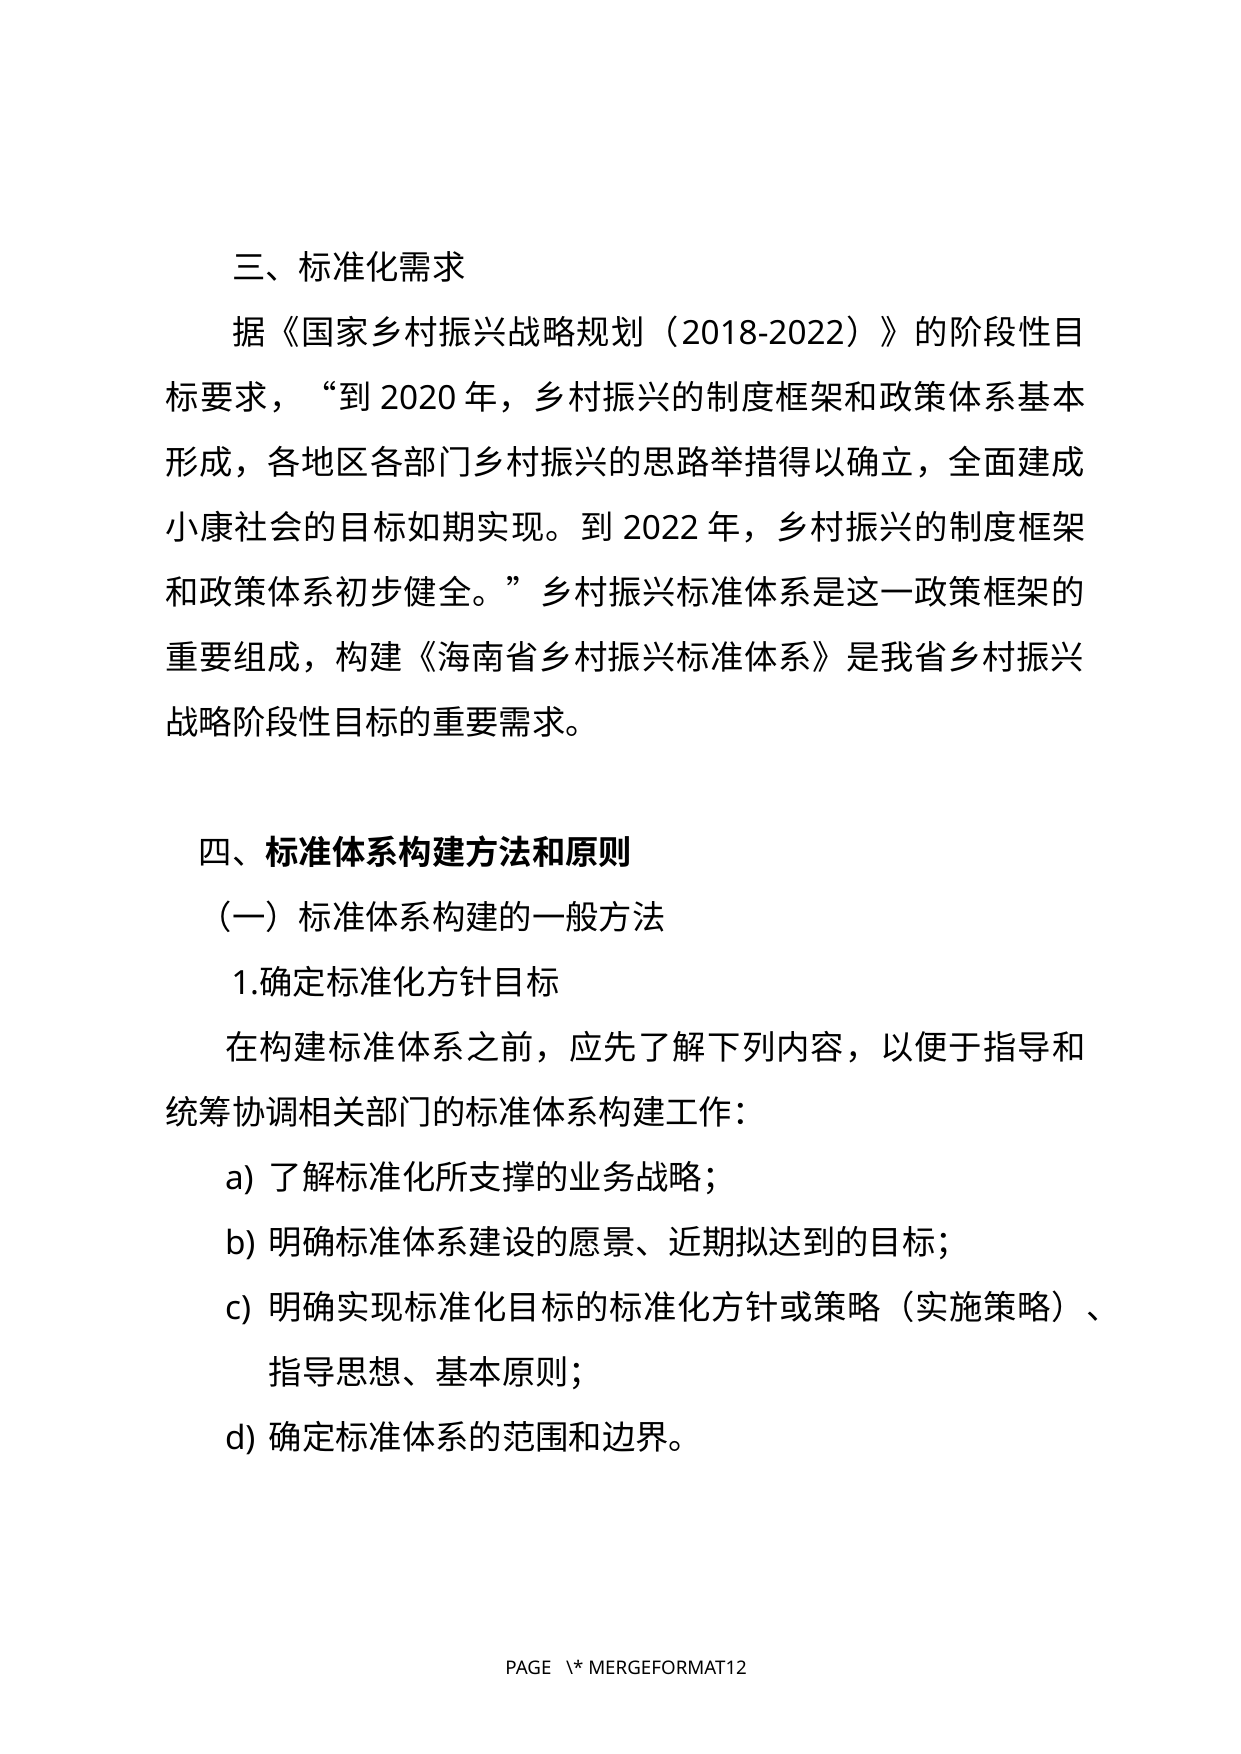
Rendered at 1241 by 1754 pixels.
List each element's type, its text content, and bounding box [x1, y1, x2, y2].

list 明确实现标准化目标的标准化方针或策略（实施策略）、指导思想、基本原则； [225, 1273, 1087, 1403]
subtitle 四、标准体系构建方法和原则 [165, 818, 1087, 883]
subtitle （一）标准体系构建的一般方法 [165, 883, 1087, 948]
list 了解标准化所支撑的业务战略； [225, 1143, 1087, 1208]
list 明确标准体系建设的愿景、近期拟达到的目标； [225, 1208, 1087, 1273]
text 据《国家乡村振兴战略规划（2018-2022）》的阶段性目标要求，“到2020年，乡村振兴的制度框架和政策体系基本形成，各地区各部门乡村振兴的思路举措得以确立，全面建成小康社会的目标如期实现。到2022年，乡村振兴的制度框架和政策体系初步健全。”乡村振兴标准体系是这一政策框架的重要组成，构建《海南省乡村振兴标准体系》是我省乡村振兴战略阶段性目标的重要需求。 [165, 298, 1087, 753]
subtitle 三、标准化需求 [165, 233, 1087, 298]
list 确定标准体系的范围和边界。 [225, 1403, 1087, 1468]
subtitle 1.确定标准化方针目标 [231, 948, 1065, 1013]
text 在构建标准体系之前，应先了解下列内容，以便于指导和统筹协调相关部门的标准体系构建工作： [165, 1013, 1087, 1143]
